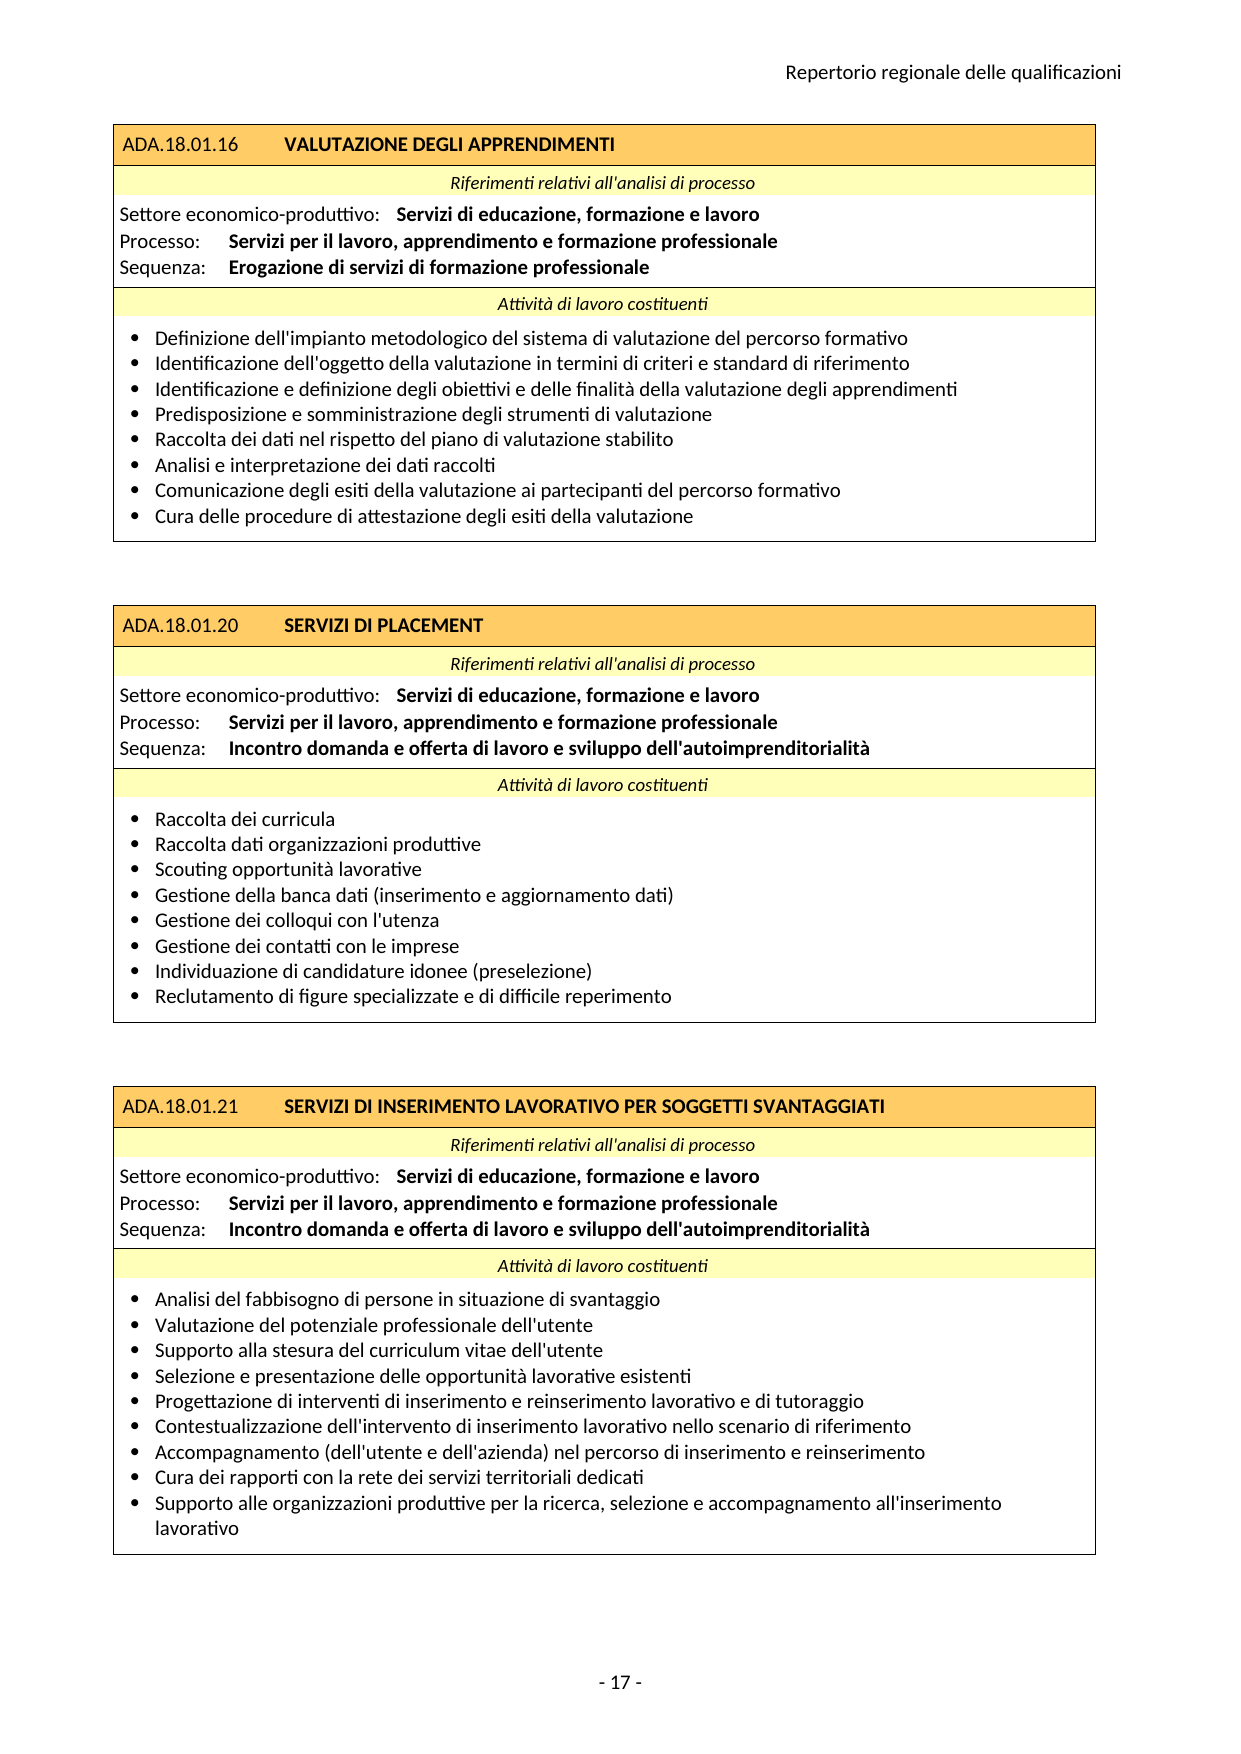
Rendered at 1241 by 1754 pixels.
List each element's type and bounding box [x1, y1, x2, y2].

table_header [107, 1080, 1110, 1561]
table_header [107, 118, 1110, 548]
table_header [107, 599, 1110, 1029]
